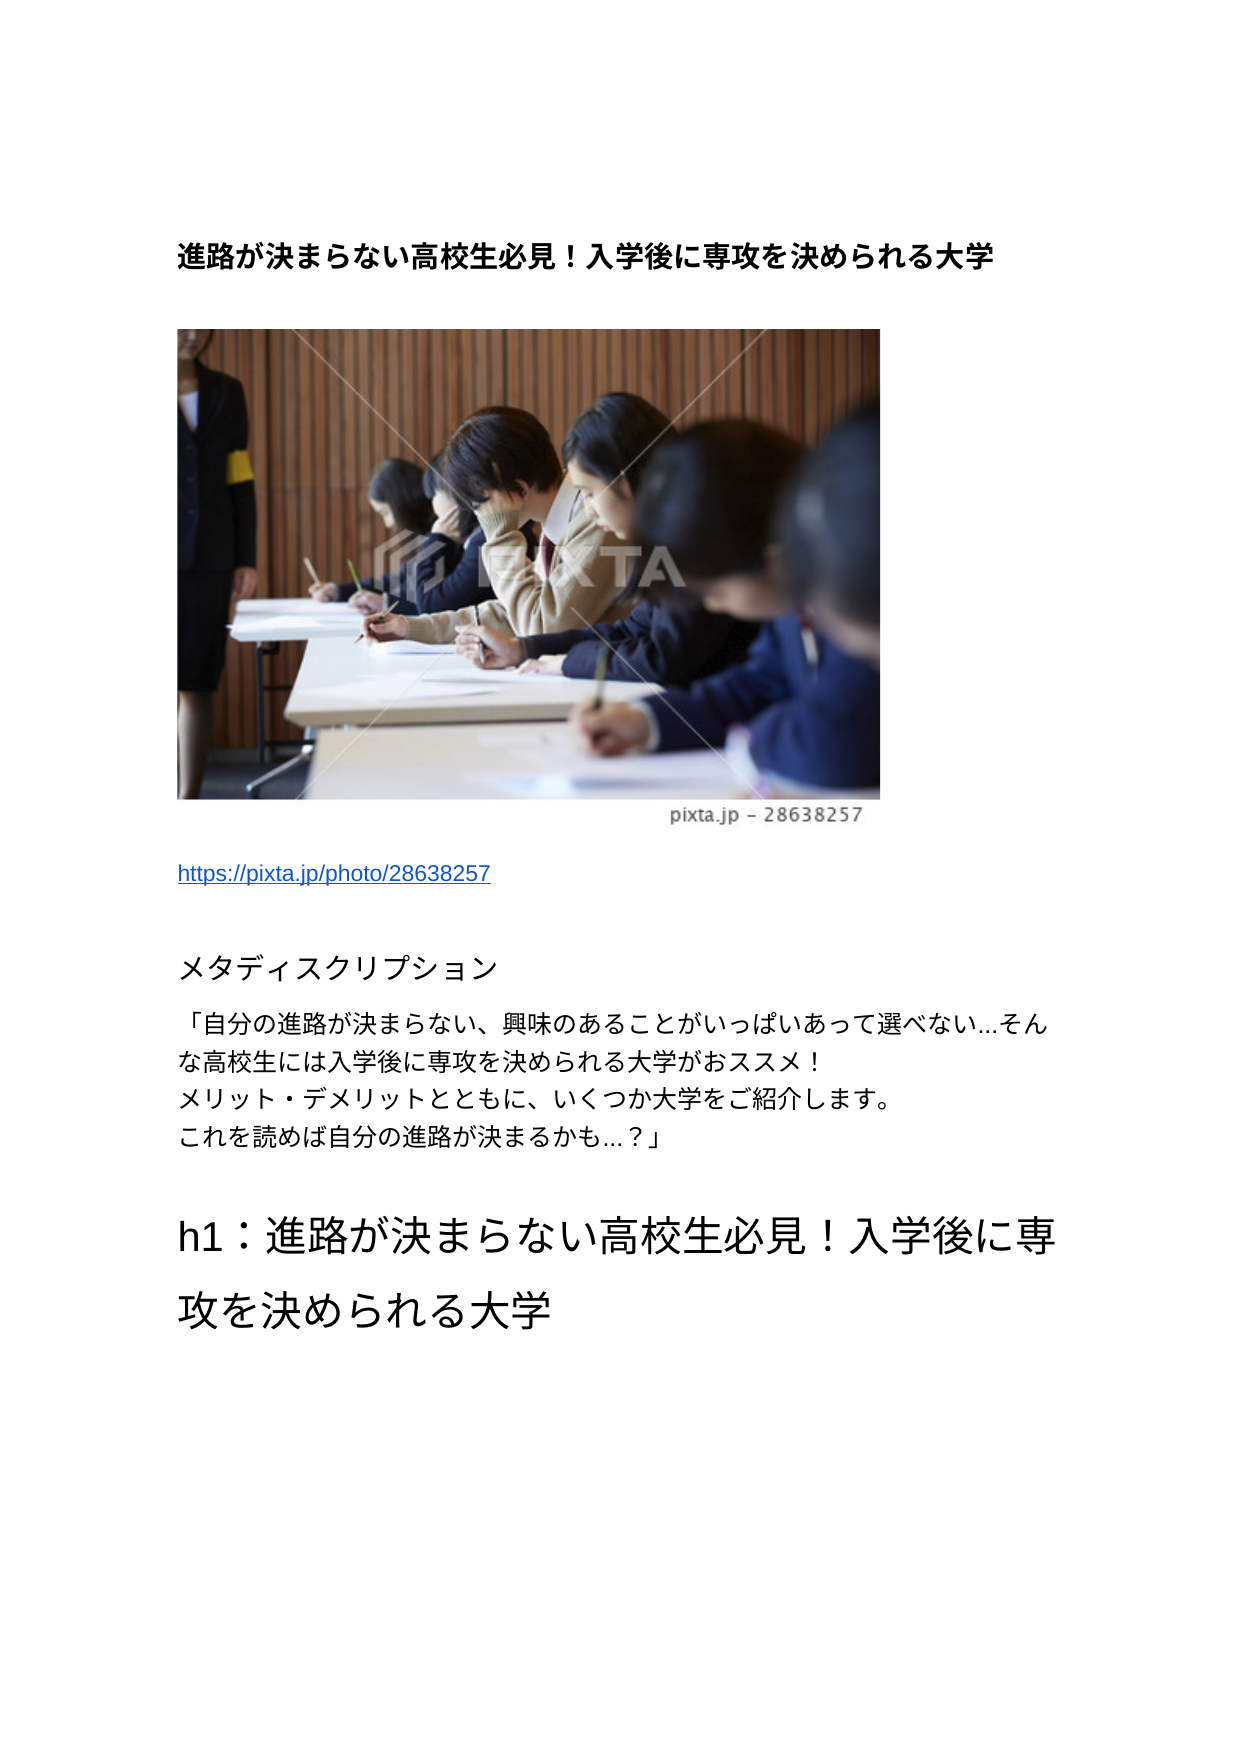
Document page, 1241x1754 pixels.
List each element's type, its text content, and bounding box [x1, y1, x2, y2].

text メタディスクリプション [177, 929, 1063, 1004]
text 「自分の進路が決まらない、興味のあることがいっぱいあって選べない...そんな高校生には入学後に専攻を決められる大学がおススメ！ [177, 1004, 1063, 1079]
picture [177, 329, 881, 828]
text これを読めば自分の進路が決まるかも...？」 [177, 1117, 1063, 1154]
text h1：進路が決まらない高校生必見！入学後に専攻を決められる大学 [177, 1196, 1063, 1346]
text メリット・デメリットとともに、いくつか大学をご紹介します。 [177, 1079, 1063, 1117]
text 進路が決まらない高校生必見！入学後に専攻を決められる大学 [177, 217, 1063, 292]
text https://pixta.jp/photo/28638257 [177, 854, 1063, 892]
